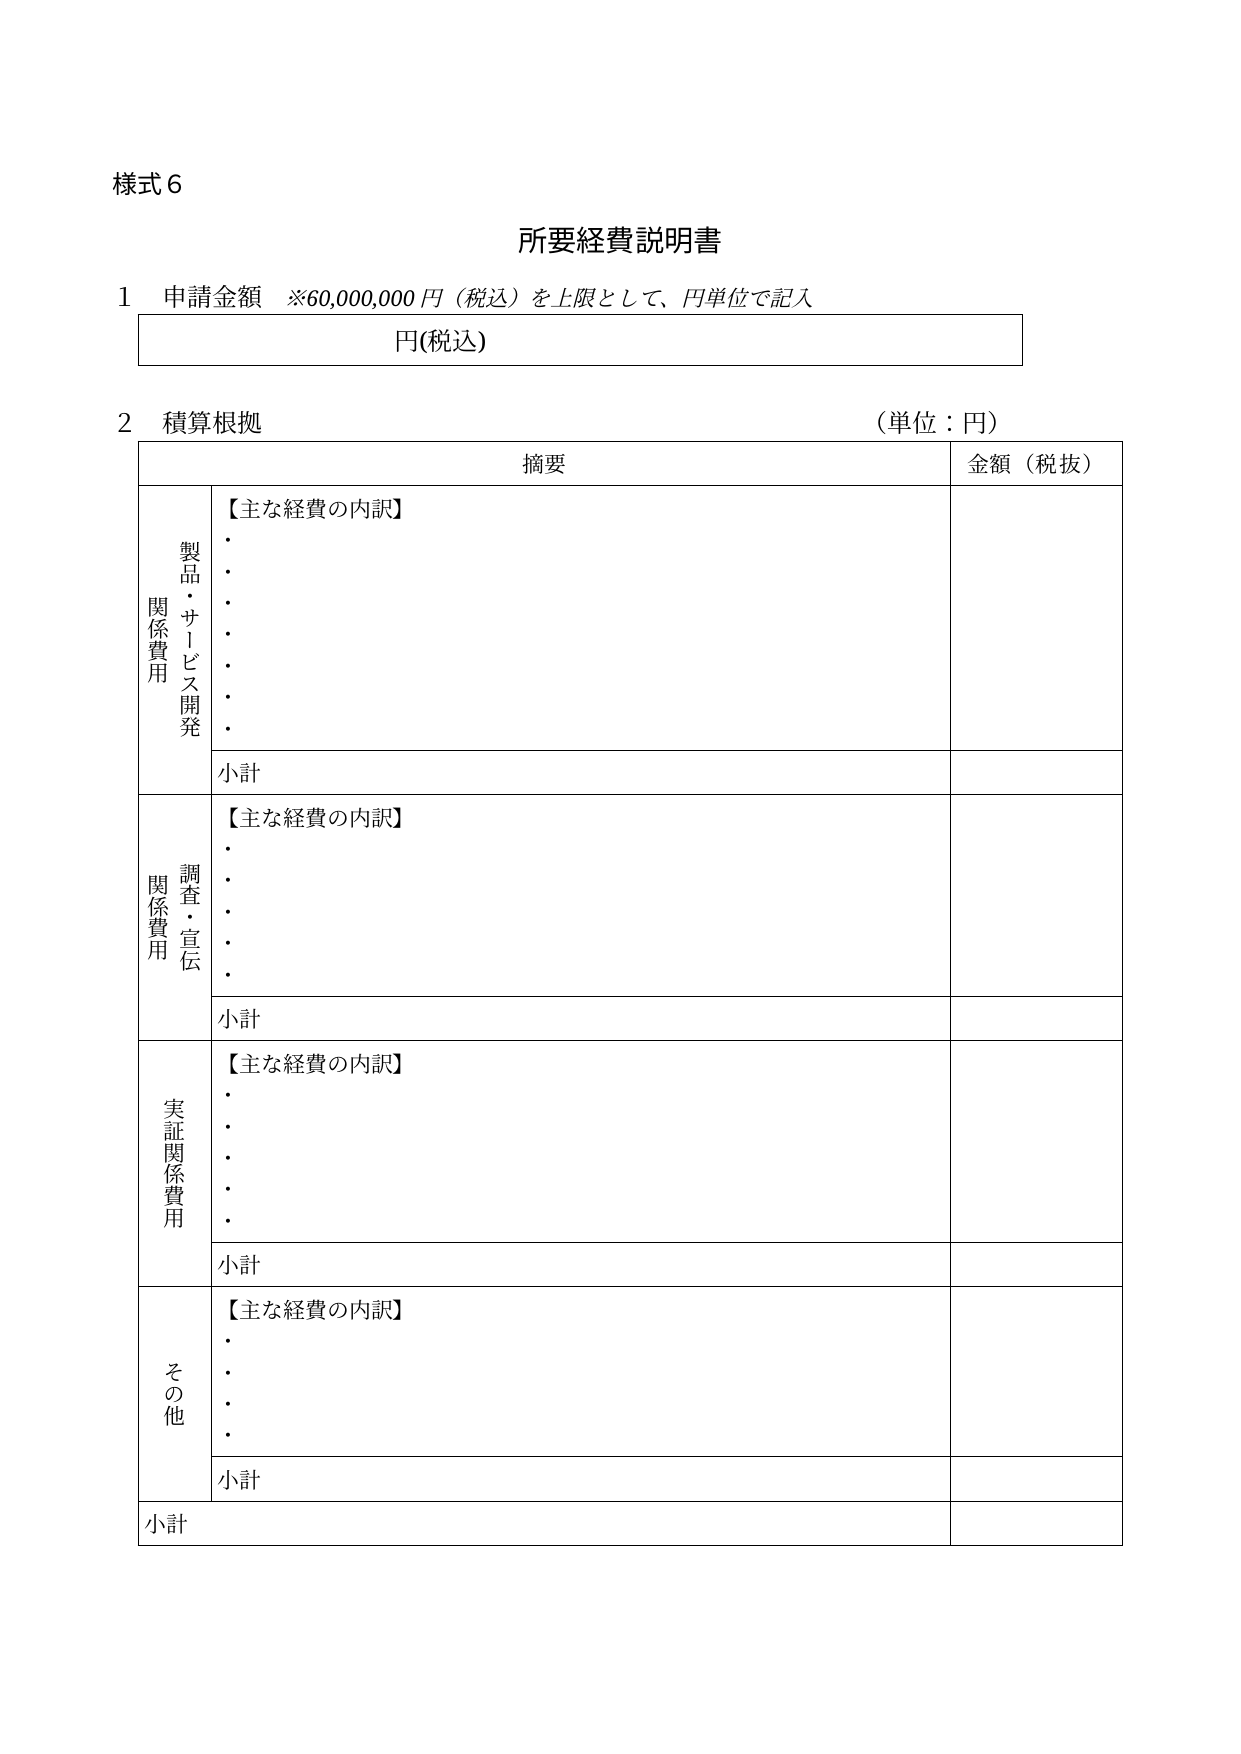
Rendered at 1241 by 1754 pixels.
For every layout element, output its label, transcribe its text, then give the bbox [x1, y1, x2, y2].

table_cell 調査・宣伝 関係費用 [139, 795, 211, 1040]
text １ 申請金額 ※60,000,000円（税込）を上限として、円単位で記入 [112, 277, 1128, 314]
text ２ 積算根拠 （単位：円） [112, 403, 1128, 441]
table_cell 【主な経費の内訳】 ・ ・ ・ ・ ・ ・ ・ [212, 486, 950, 749]
table_cell 【主な経費の内訳】 ・ ・ ・ ・ [212, 1287, 950, 1456]
table_cell [951, 1243, 1122, 1286]
table_cell 小計 [212, 751, 950, 794]
table_cell 小計 [139, 1502, 950, 1545]
table_cell 小計 [212, 1243, 950, 1286]
text 様式６ [112, 164, 1128, 202]
table_cell [951, 795, 1122, 996]
table_cell [951, 1287, 1122, 1456]
table_cell [951, 1041, 1122, 1242]
table_cell 実証関係費用 [139, 1041, 211, 1286]
table_cell [951, 1457, 1122, 1501]
table_cell その他 [139, 1287, 211, 1501]
table_cell 【主な経費の内訳】 ・ ・ ・ ・ ・ [212, 795, 950, 996]
table_cell 小計 [212, 997, 950, 1040]
table_cell 【主な経費の内訳】 ・ ・ ・ ・ ・ [212, 1041, 950, 1242]
table_header 摘要 [139, 442, 950, 485]
table_header 金額（税抜） [951, 442, 1122, 485]
table_header 円(税込) [139, 315, 1022, 364]
table_cell [951, 997, 1122, 1040]
table_cell [951, 751, 1122, 794]
text 所要経費説明書 [112, 202, 1128, 277]
table_cell [951, 486, 1122, 749]
table_cell 製品・サービス開発 関係費用 [139, 486, 211, 794]
table_cell [951, 1502, 1122, 1545]
table_cell 小計 [212, 1457, 950, 1501]
